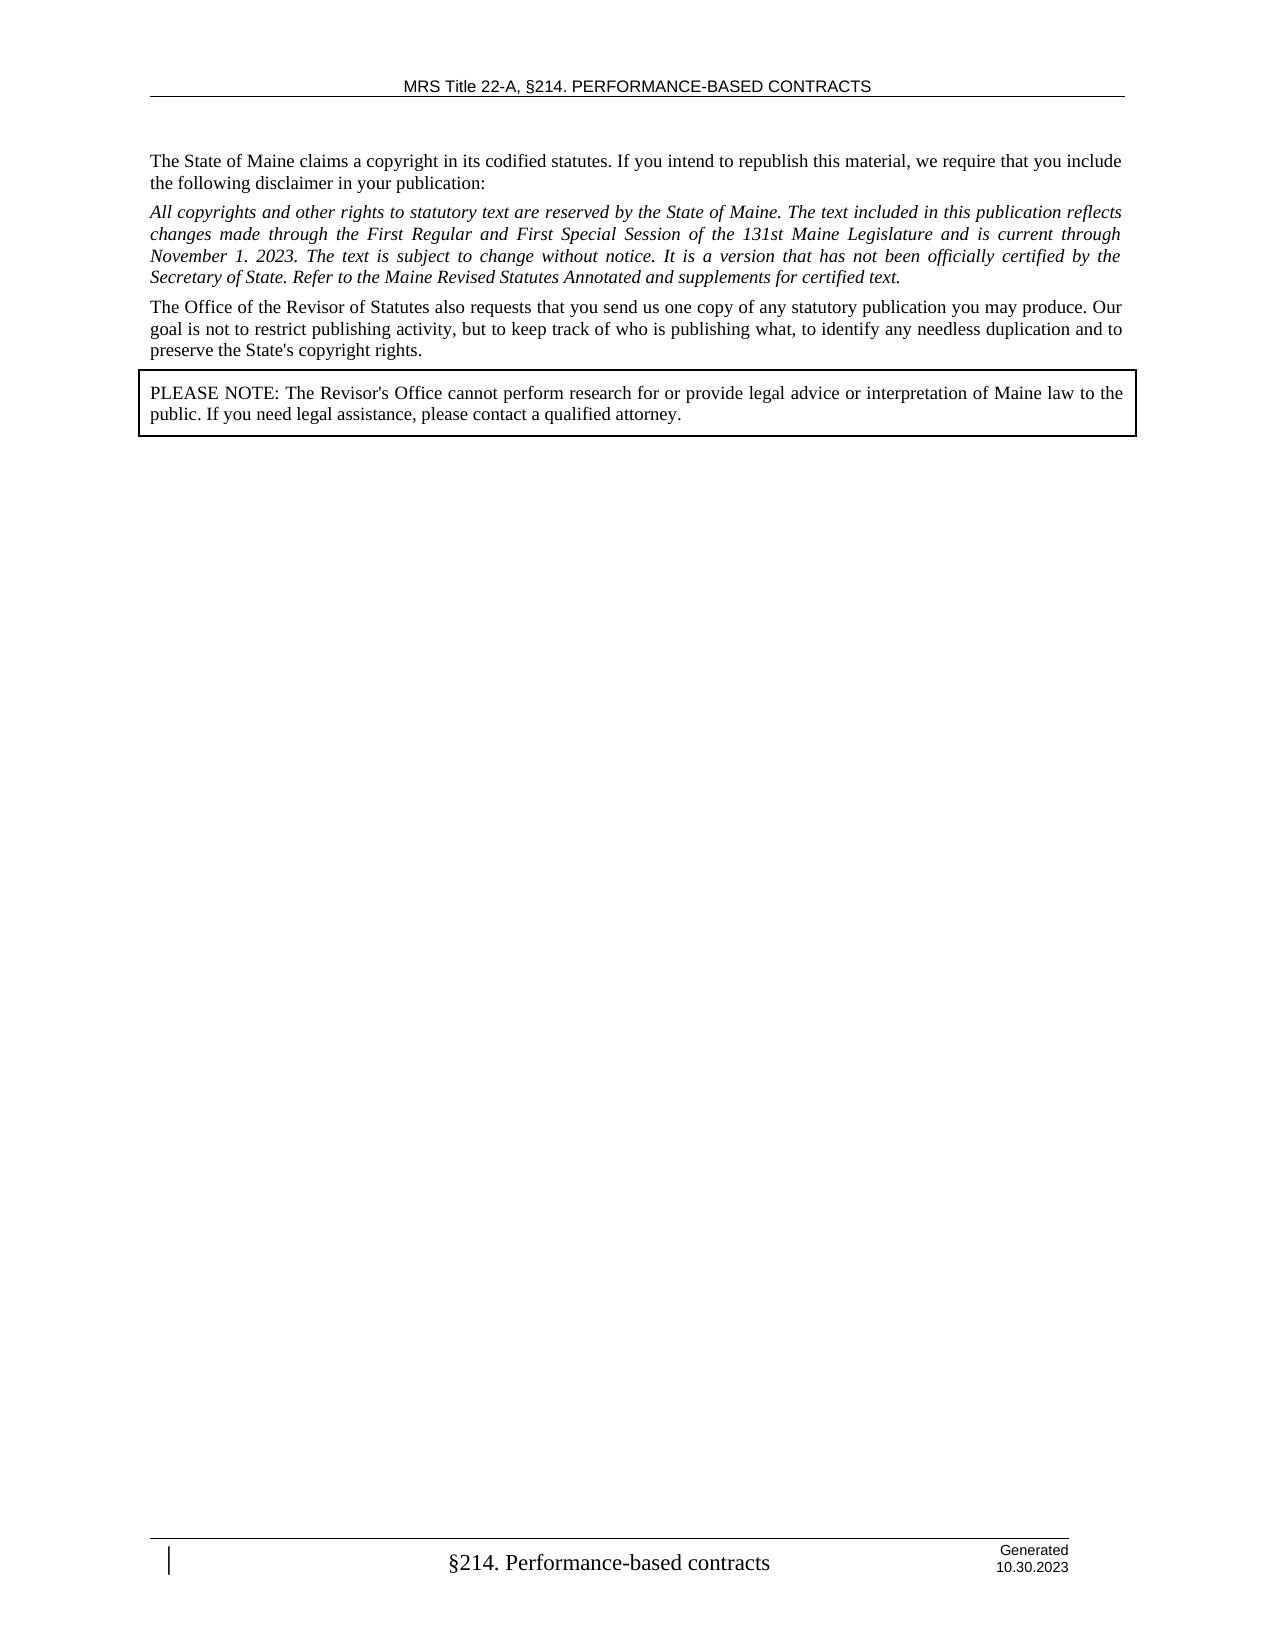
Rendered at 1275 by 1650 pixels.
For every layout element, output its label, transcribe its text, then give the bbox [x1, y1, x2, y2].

text All copyrights and other rights to statutory text are reserved by the State of Maine. The text included in this publication reflects changes made through the First Regular and First Special Session of the 131st Maine Legislature and is current through November 1. 2023 . The text is subject to change without notice. It is a version that has not been officially certified by the Secretary of State. Refer to the Maine Revised Statutes Annotated and supplements for certified text. [150, 201, 1125, 288]
text The State of Maine claims a copyright in its codified statutes. If you intend to republish this material, we require that you include the following disclaimer in your publication: [150, 150, 1125, 193]
text PLEASE NOTE: The Revisor's Office cannot perform research for or provide legal advice or interpretation of Maine law to the public. If you need legal assistance, please contact a qualified attorney. [140, 371, 1135, 435]
text The Office of the Revisor of Statutes also requests that you send us one copy of any statutory publication you may produce. Our goal is not to restrict publishing activity, but to keep track of who is publishing what, to identify any needless duplication and to preserve the State's copyright rights. [150, 296, 1125, 361]
